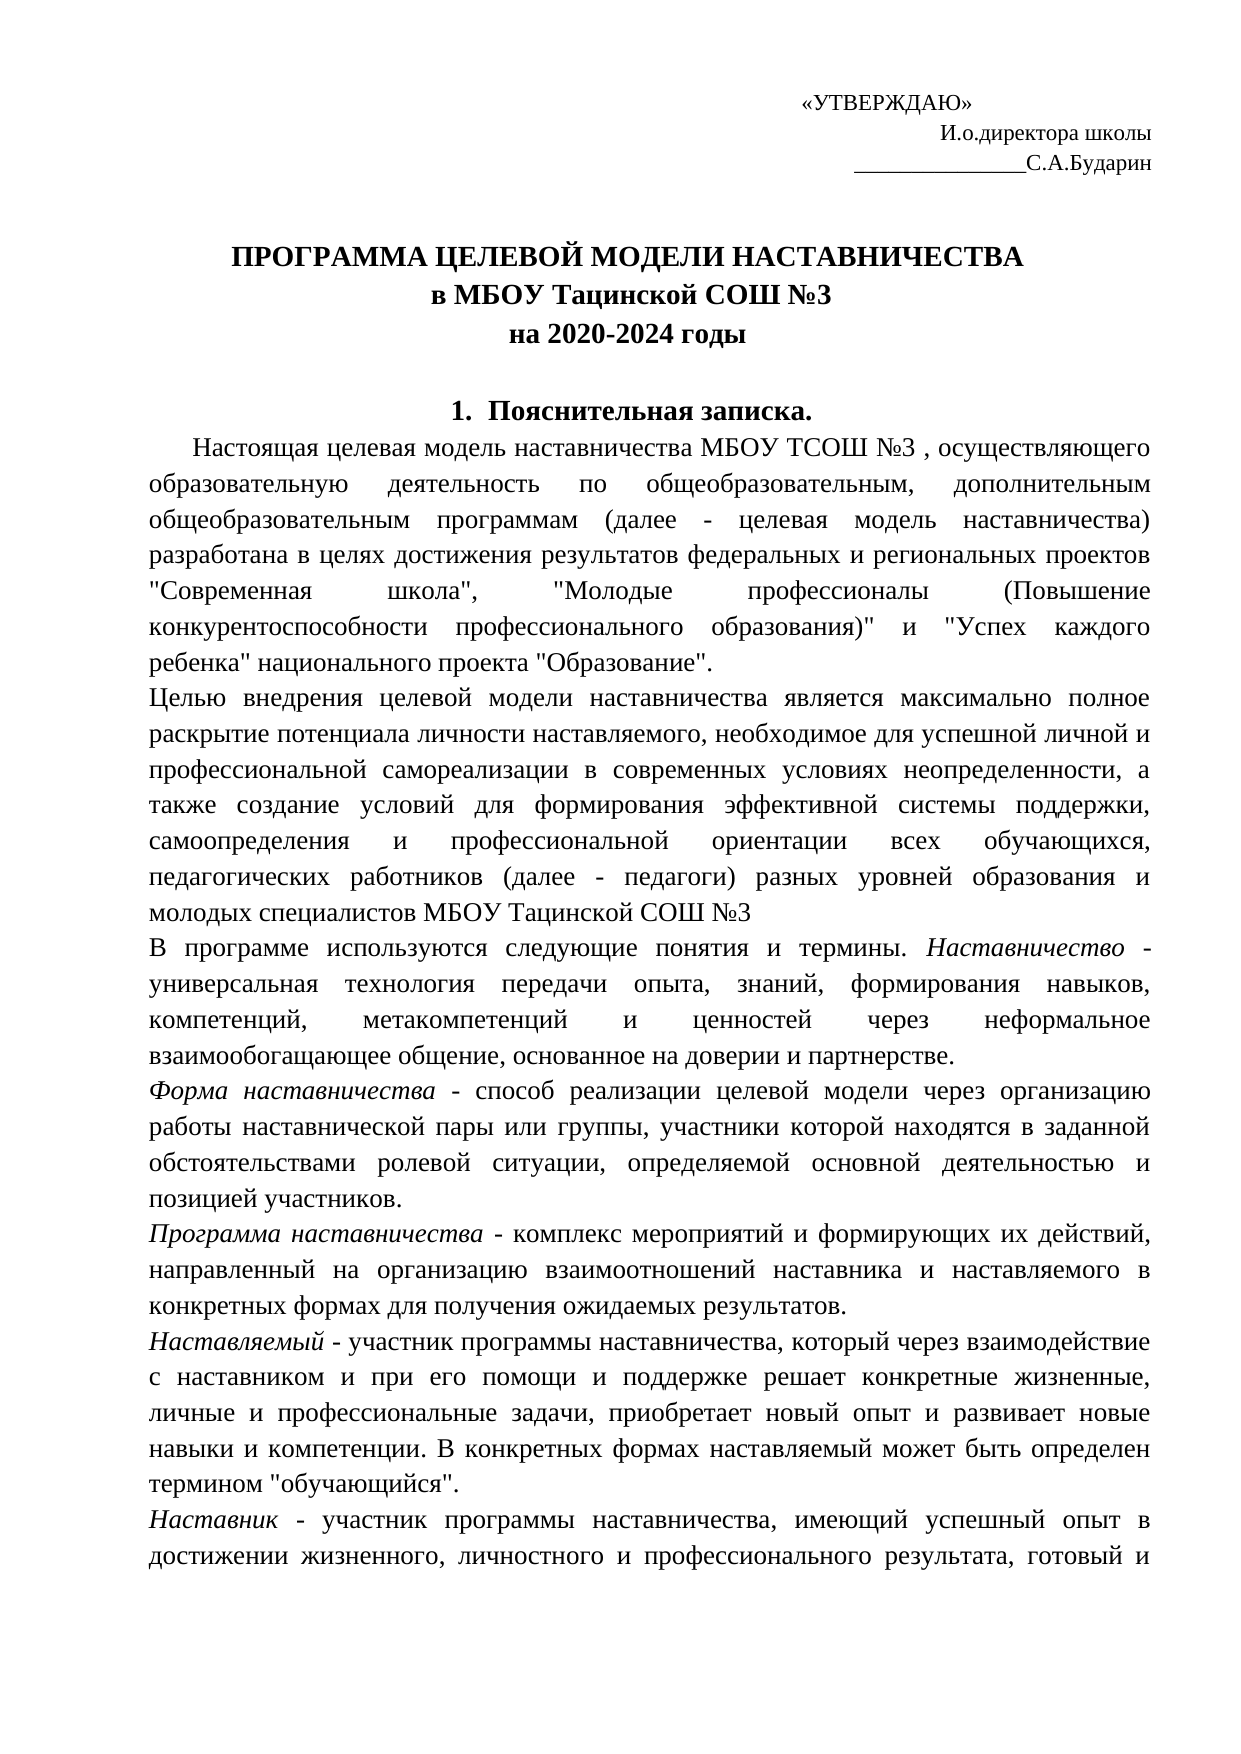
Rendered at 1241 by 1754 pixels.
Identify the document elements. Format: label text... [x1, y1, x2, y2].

text в МБОУ Тацинской СОШ №3 [103, 277, 1152, 311]
list Настоящая целевая модель наставничества МБОУ ТСОШ №3 , осуществляющего образовательную деятельность по общеобразовательным, дополнительным общеобразовательным программам (далее - целевая модель наставничества) разработана в целях достижения результатов федеральных и региональных проектов "Современная школа", "Молодые профессионалы (Повышение конкурентоспособности профессионального образования)" и "Успех каждого ребенка" национального проекта "Образование". [149, 431, 1152, 677]
list Пояснительная записка. [111, 393, 1152, 426]
list В программе используются следующие понятия и термины. Наставничество - универсальная технология передачи опыта, знаний, формирования навыков, компетенций, метакомпетенций и ценностей через неформальное взаимообогащающее общение, основанное на доверии и партнерстве. [149, 932, 1152, 1070]
text «УТВЕРЖДАЮ» [103, 89, 1152, 115]
list Форма наставничества - способ реализации целевой модели через организацию работы наставнической пары или группы, участники которой находятся в заданной обстоятельствами ролевой ситуации, определяемой основной деятельностью и позицией участников. [149, 1074, 1152, 1213]
text ПРОГРАММА ЦЕЛЕВОЙ МОДЕЛИ НАСТАВНИЧЕСТВА [103, 239, 1152, 272]
list Программа наставничества - комплекс мероприятий и формирующих их действий, направленный на организацию взаимоотношений наставника и наставляемого в конкретных формах для получения ожидаемых результатов. [149, 1217, 1152, 1320]
text И.о.директора школы [103, 119, 1152, 145]
list Наставляемый - участник программы наставничества, который через взаимодействие с наставником и при его помощи и поддержке решает конкретные жизненные, личные и профессиональные задачи, приобретает новый опыт и развивает новые навыки и компетенции. В конкретных формах наставляемый может быть определен термином "обучающийся". [149, 1324, 1152, 1499]
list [149, 1503, 1152, 1570]
text на 2020-2024 годы [103, 316, 1152, 349]
list Целью внедрения целевой модели наставничества является максимально полное раскрытие потенциала личности наставляемого, необходимое для успешной личной и профессиональной самореализации в современных условиях неопределенности, а также создание условий для формирования эффективной системы поддержки, самоопределения и профессиональной ориентации всех обучающихся, педагогических работников (далее - педагоги) разных уровней образования и молодых специалистов МБОУ Тацинской СОШ №3 [149, 681, 1152, 927]
text _______________С.А.Бударин [103, 149, 1152, 175]
